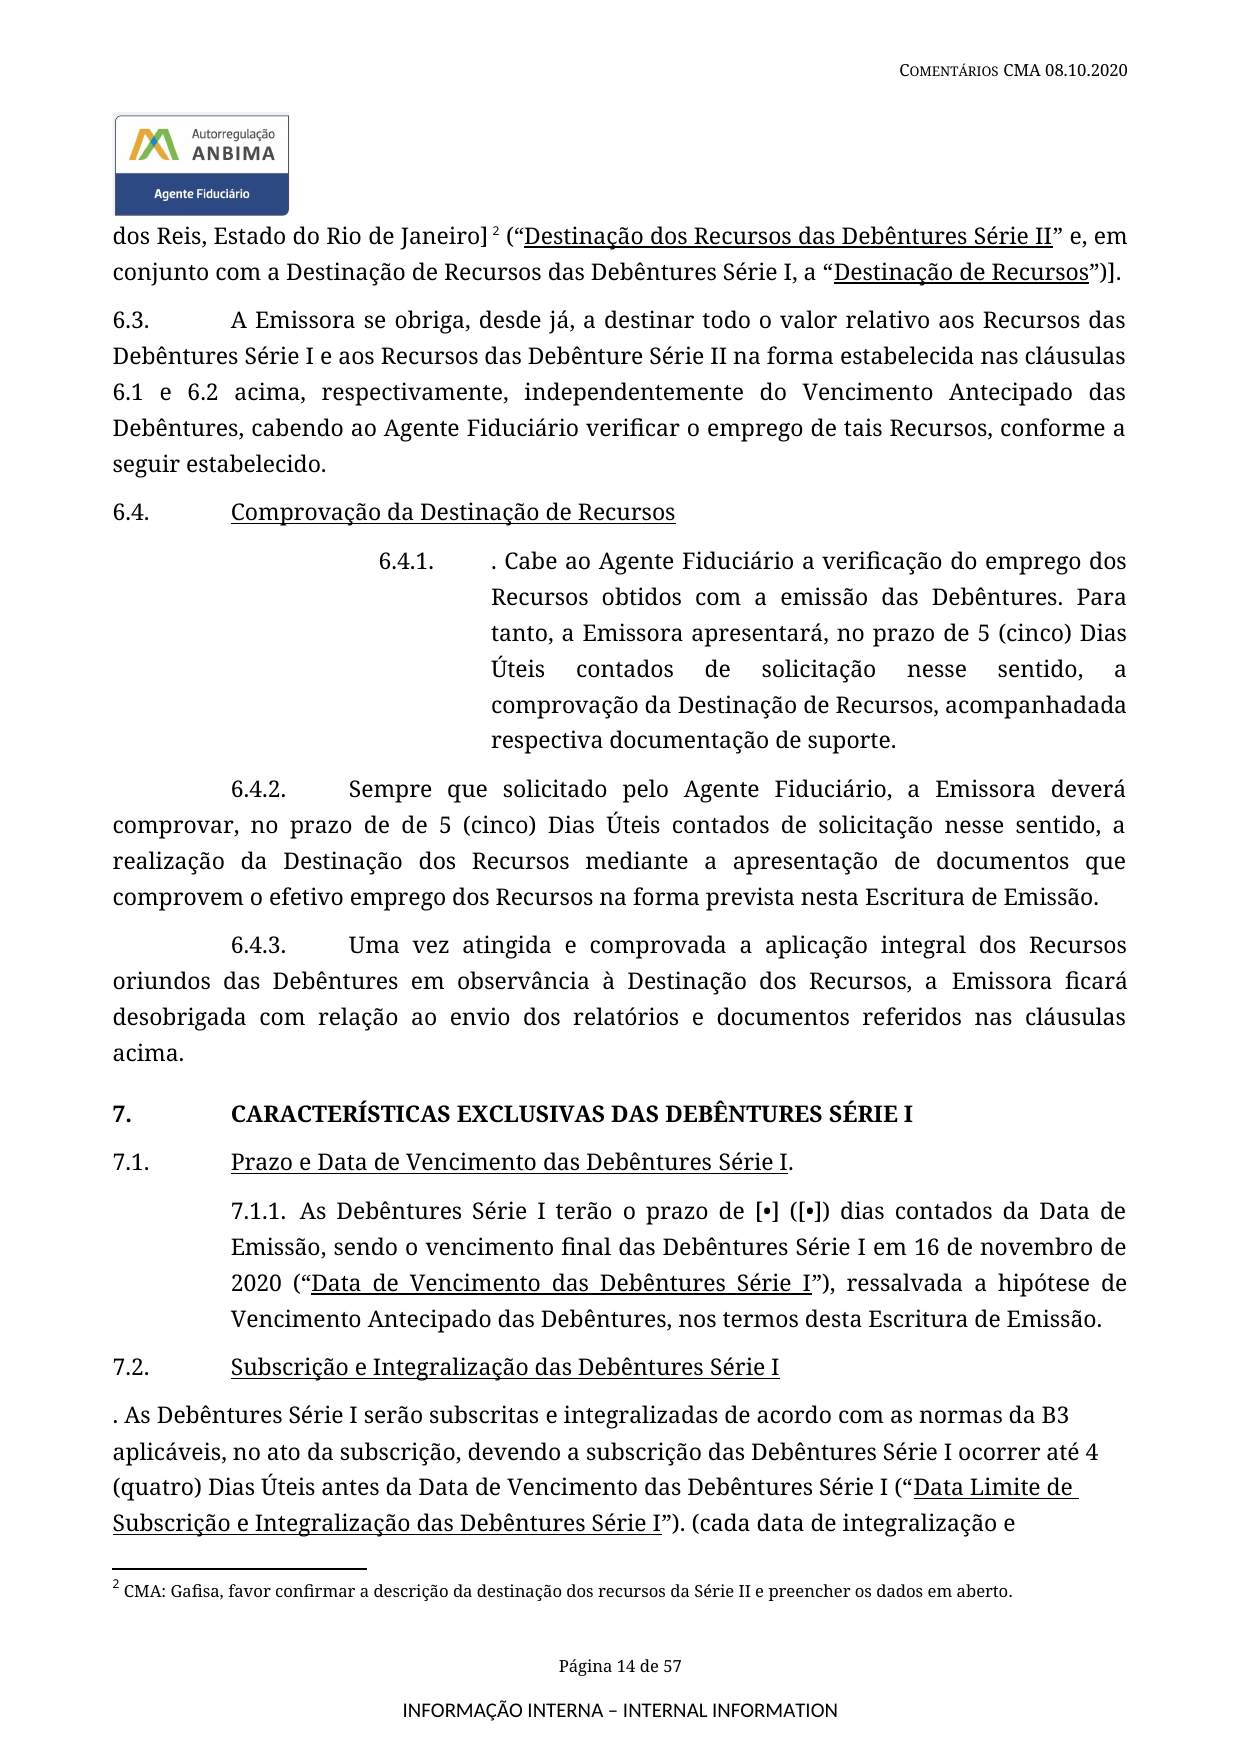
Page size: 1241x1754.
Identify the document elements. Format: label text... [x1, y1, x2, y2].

subtitle Subscrição e Integralização das Debêntures Série I [112, 1351, 1128, 1382]
subtitle CARACTERÍSTICAS EXCLUSIVAS DAS DEBÊNTURES SÉRIE I [112, 1098, 1128, 1129]
text Sempre que solicitado pelo Agente Fiduciário, a Emissora deverá comprovar, no prazo de de 5 (cinco) Dias Úteis contados de solicitação nesse sentido, a realização da Destinação dos Recursos mediante a apresentação de documentos que comprovem o efetivo emprego dos Recursos na forma prevista nesta Escritura de Emissão. [112, 773, 1128, 912]
picture [112, 112, 290, 216]
text Uma vez atingida e comprovada a aplicação integral dos Recursos oriundos das Debêntures em observância à Destinação dos Recursos, a Emissora ficará desobrigada com relação ao envio dos relatórios e documentos referidos nas cláusulas acima. [112, 929, 1128, 1068]
text Prazo e Data de Vencimento das Debêntures Série I. [112, 1146, 1128, 1178]
subtitle Comprovação da Destinação de Recursos [112, 496, 1128, 528]
text . Cabe ao Agente Fiduciário a verificação do emprego dos Recursos obtidos com a emissão das Debêntures. Para tanto, a Emissora apresentará, no prazo de 5 (cinco) Dias Úteis contados de solicitação nesse sentido, a comprovação da Destinação de Recursos, acompanhadada respectiva documentação de suporte. [378, 545, 1128, 756]
list A Emissora se obriga, desde já, a destinar todo o valor relativo aos Recursos das Debêntures Série I e aos Recursos das Debênture Série II na forma estabelecida nas cláusulas 6.1 e 6.2 acima, respectivamente, independentemente do Vencimento Antecipado das Debêntures, cabendo ao Agente Fiduciário verificar o emprego de tais Recursos, conforme a seguir estabelecido. [112, 304, 1128, 479]
text As Debêntures Série I terão o prazo de [•] ([•]) dias contados da Data de Emissão, sendo o vencimento final das Debêntures Série I em 16 de novembro de 2020 (“Data de Vencimento das Debêntures Série I”), ressalvada a hipótese de Vencimento Antecipado das Debêntures, nos termos desta Escritura de Emissão. [231, 1195, 1128, 1334]
